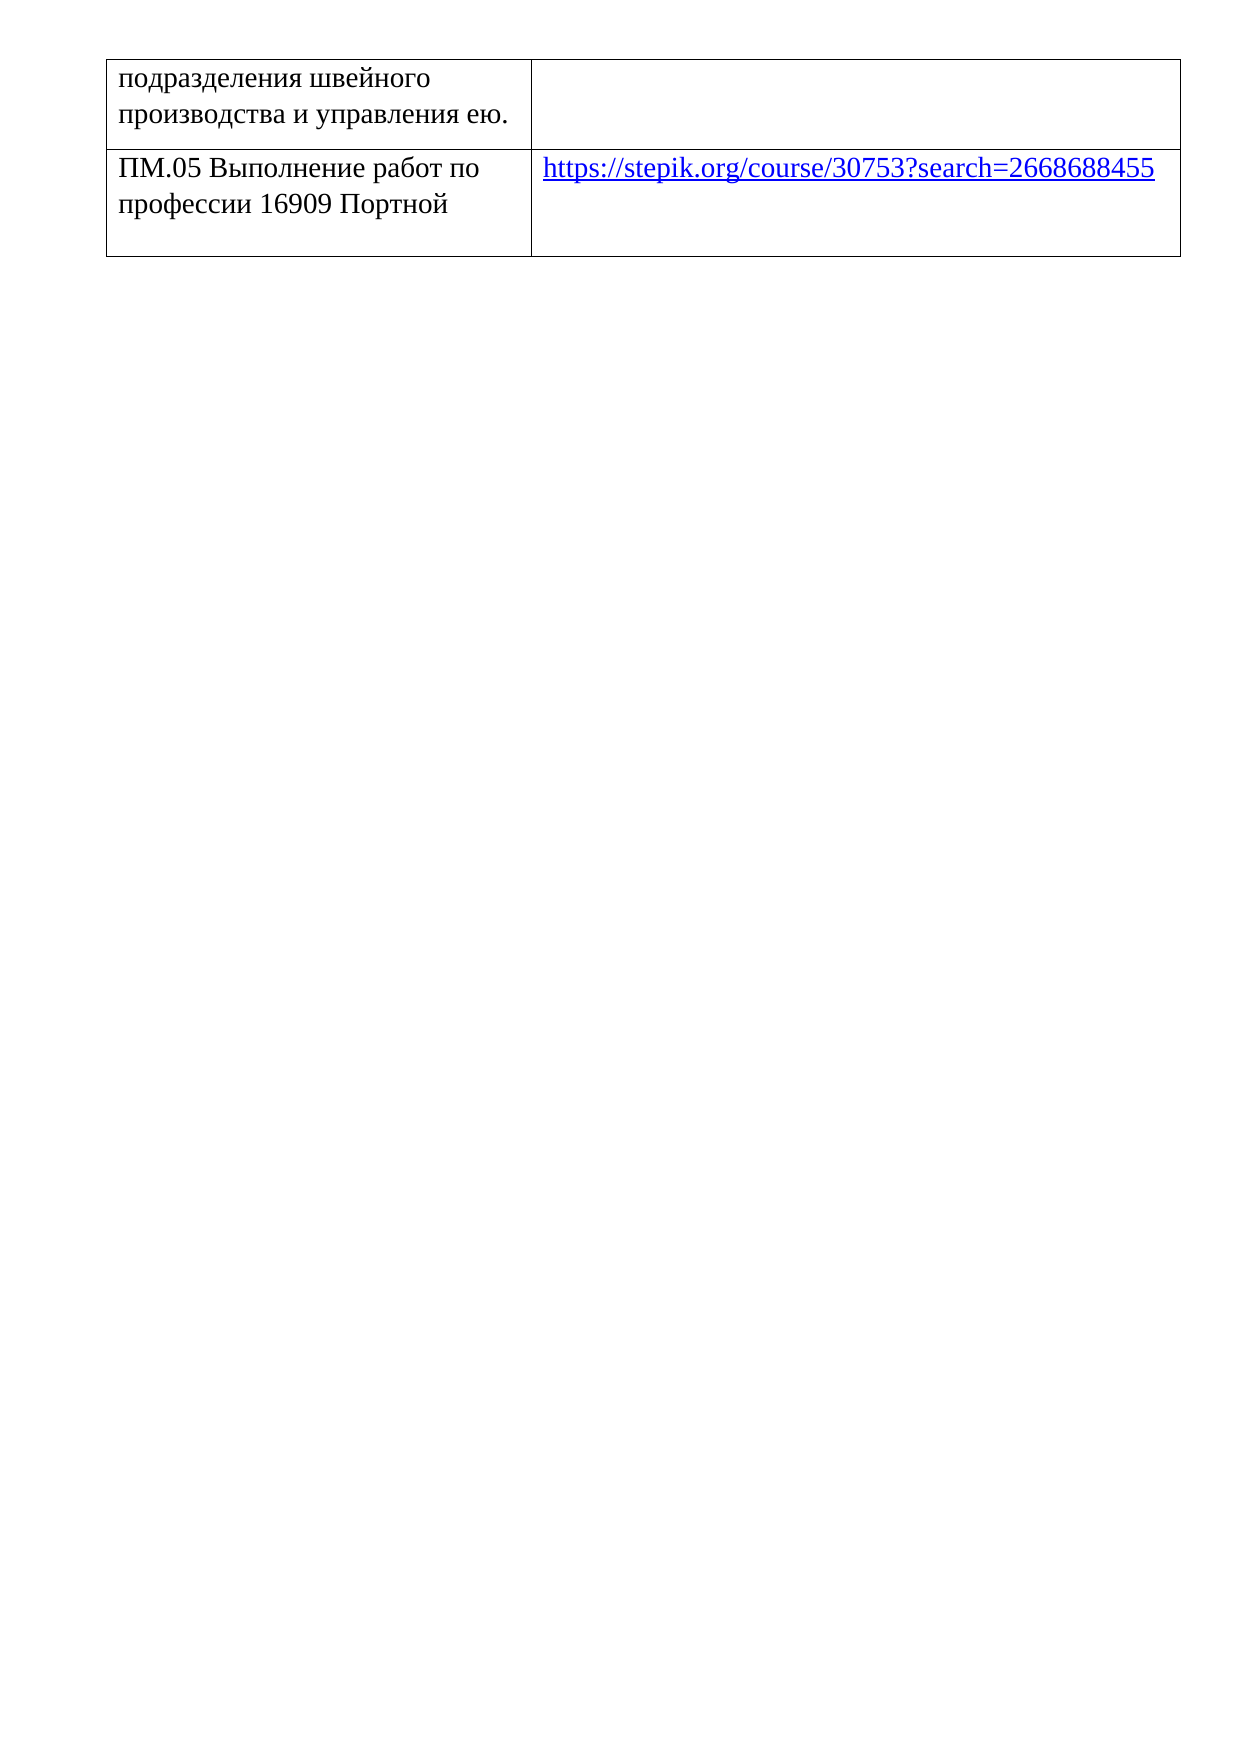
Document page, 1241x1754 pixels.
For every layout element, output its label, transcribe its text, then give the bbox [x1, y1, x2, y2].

table_cell ПМ.05 Выполнение работ по профессии 16909 Портной [107, 150, 531, 256]
table_cell [532, 60, 1180, 149]
table_cell https://stepik.org/course/30753?search=2668688455 [532, 150, 1180, 256]
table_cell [107, 60, 531, 149]
